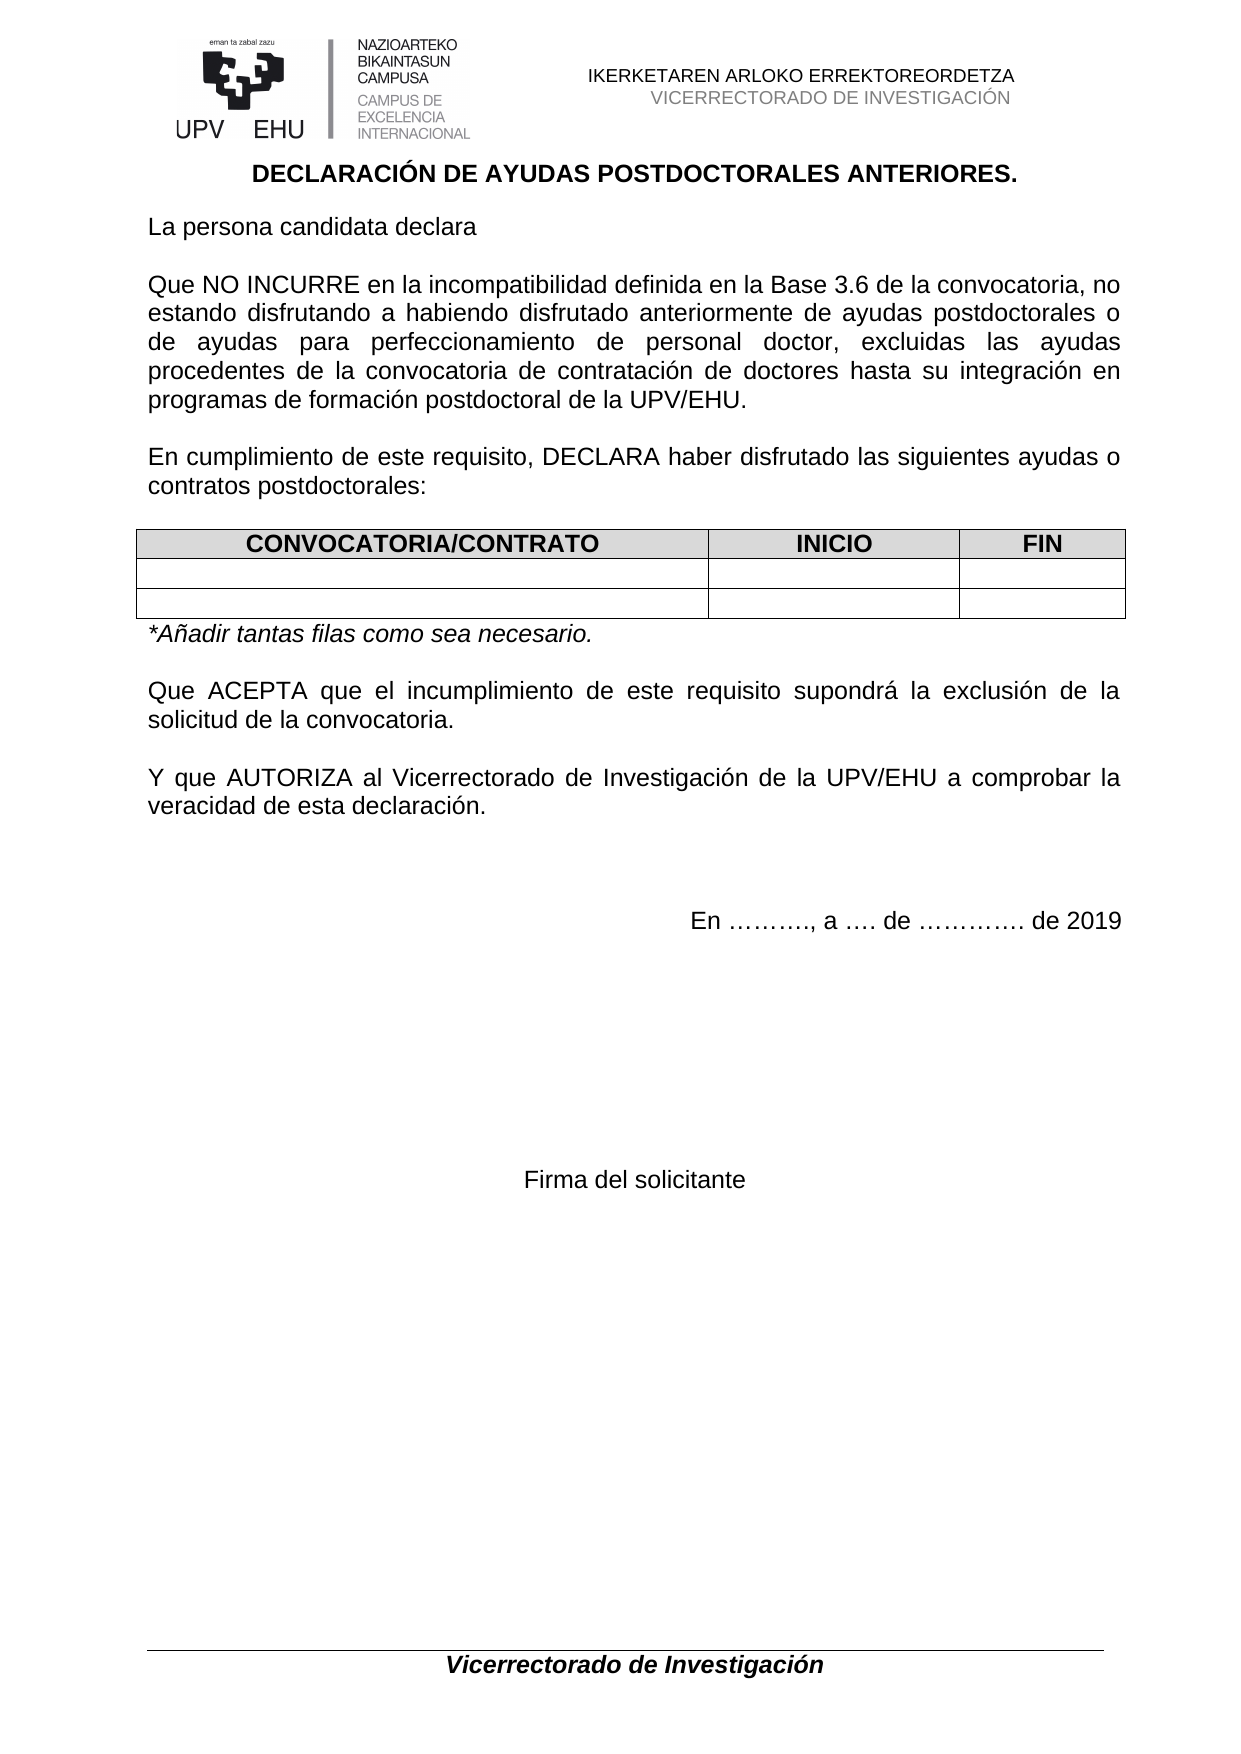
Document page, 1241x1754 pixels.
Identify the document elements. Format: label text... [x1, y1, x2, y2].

table_cell [709, 559, 959, 588]
text En ………., a …. de …………. de 2019 [148, 906, 1122, 935]
text Que NO INCURRE en la incompatibilidad definida en la Base 3.6 de la convocatoria, no estando disfrutando a habiendo disfrutado anteriormente de ayudas postdoctorales o de ayudas para perfeccionamiento de personal doctor, excluidas las ayudas procedentes de la convocatoria de contratación de doctores hasta su integración en programas de formación postdoctoral de la UPV/EHU. [148, 270, 1122, 413]
text En cumplimiento de este requisito, DECLARA haber disfrutado las siguientes ayudas o contratos postdoctorales: [148, 442, 1122, 500]
text La persona candidata declara [148, 212, 1122, 241]
table_cell [960, 559, 1125, 588]
table_cell [137, 559, 708, 588]
table_header INICIO [709, 530, 959, 558]
table_cell [960, 589, 1125, 618]
text *Añadir tantas filas como sea necesario. [148, 619, 1122, 648]
picture [176, 39, 471, 139]
text Que ACEPTA que el incumplimiento de este requisito supondrá la exclusión de la solicitud de la convocatoria. [148, 676, 1122, 734]
text Firma del solicitante [148, 1165, 1122, 1194]
table_cell [137, 589, 708, 618]
table_header FIN [960, 530, 1125, 558]
text DECLARACIÓN DE AYUDAS POSTDOCTORALES ANTERIORES. [148, 159, 1122, 188]
table_header CONVOCATORIA/CONTRATO [137, 530, 708, 558]
text Y que AUTORIZA al Vicerrectorado de Investigación de la UPV/EHU a comprobar la veracidad de esta declaración. [148, 763, 1122, 820]
table_cell [709, 589, 959, 618]
